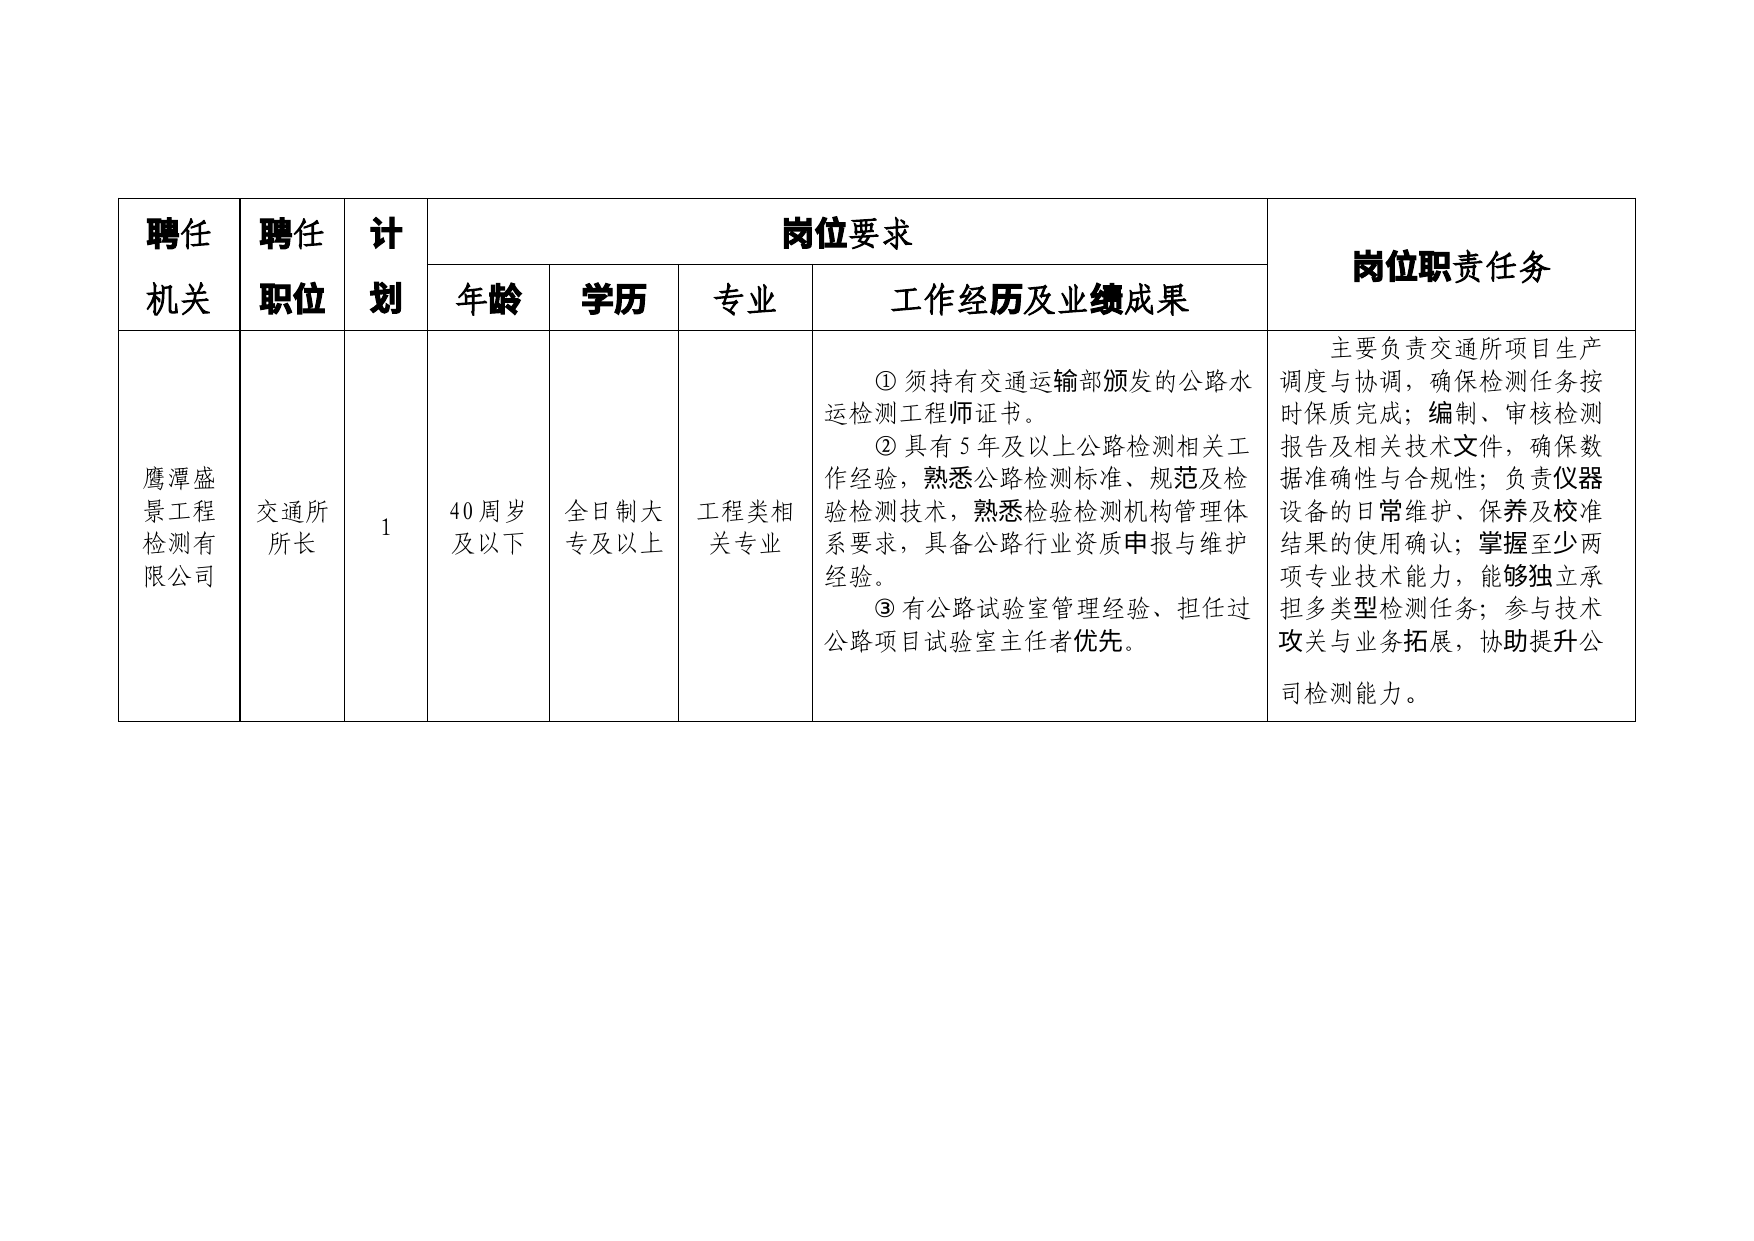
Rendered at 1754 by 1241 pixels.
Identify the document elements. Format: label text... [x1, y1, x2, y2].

table_cell 工程类相关专业 [679, 331, 812, 721]
table_header 聘任机关 [119, 199, 239, 330]
table_header 岗位要求 [428, 199, 1267, 264]
table_cell 40周岁及以下 [428, 331, 549, 721]
table_cell ①须持有交通运输部颁发的公路水运检测工程师证书。 ②具有5年及以上公路检测相关工作经验，熟悉公路检测标准、规范及检验检测技术，熟悉检验检测机构管理体系要求，具备公路行业资质申报与维护经验。 ③有公路试验室管理经验、担任过公路项目试验室主任者优先。 [813, 331, 1267, 721]
table_cell 学历 [550, 265, 678, 330]
table_header 岗位职责任务 [1268, 199, 1635, 330]
table_cell 主要负责交通所项目生产调度与协调，确保检测任务按时保质完成；编制、审核检测报告及相关技术文件，确保数据准确性与合规性；负责仪器设备的日常维护、保养及校准结果的使用确认；掌握至少两项专业技术能力，能够独立承担多类型检测任务；参与技术攻关与业务拓展，协助提升公司检测能力。 [1268, 331, 1635, 721]
table_cell 专业 [679, 265, 812, 330]
table_cell 1 [345, 331, 427, 721]
table_cell 鹰潭盛景工程检测有限公司 [119, 331, 239, 721]
table_cell 工作经历及业绩成果 [813, 265, 1267, 330]
table_cell 交通所所长 [241, 331, 344, 721]
table_cell 年龄 [428, 265, 549, 330]
table_header 计划数 [345, 199, 427, 330]
table_header 聘任 职位 [241, 199, 344, 330]
table_cell 全日制大专及以上 [550, 331, 678, 721]
